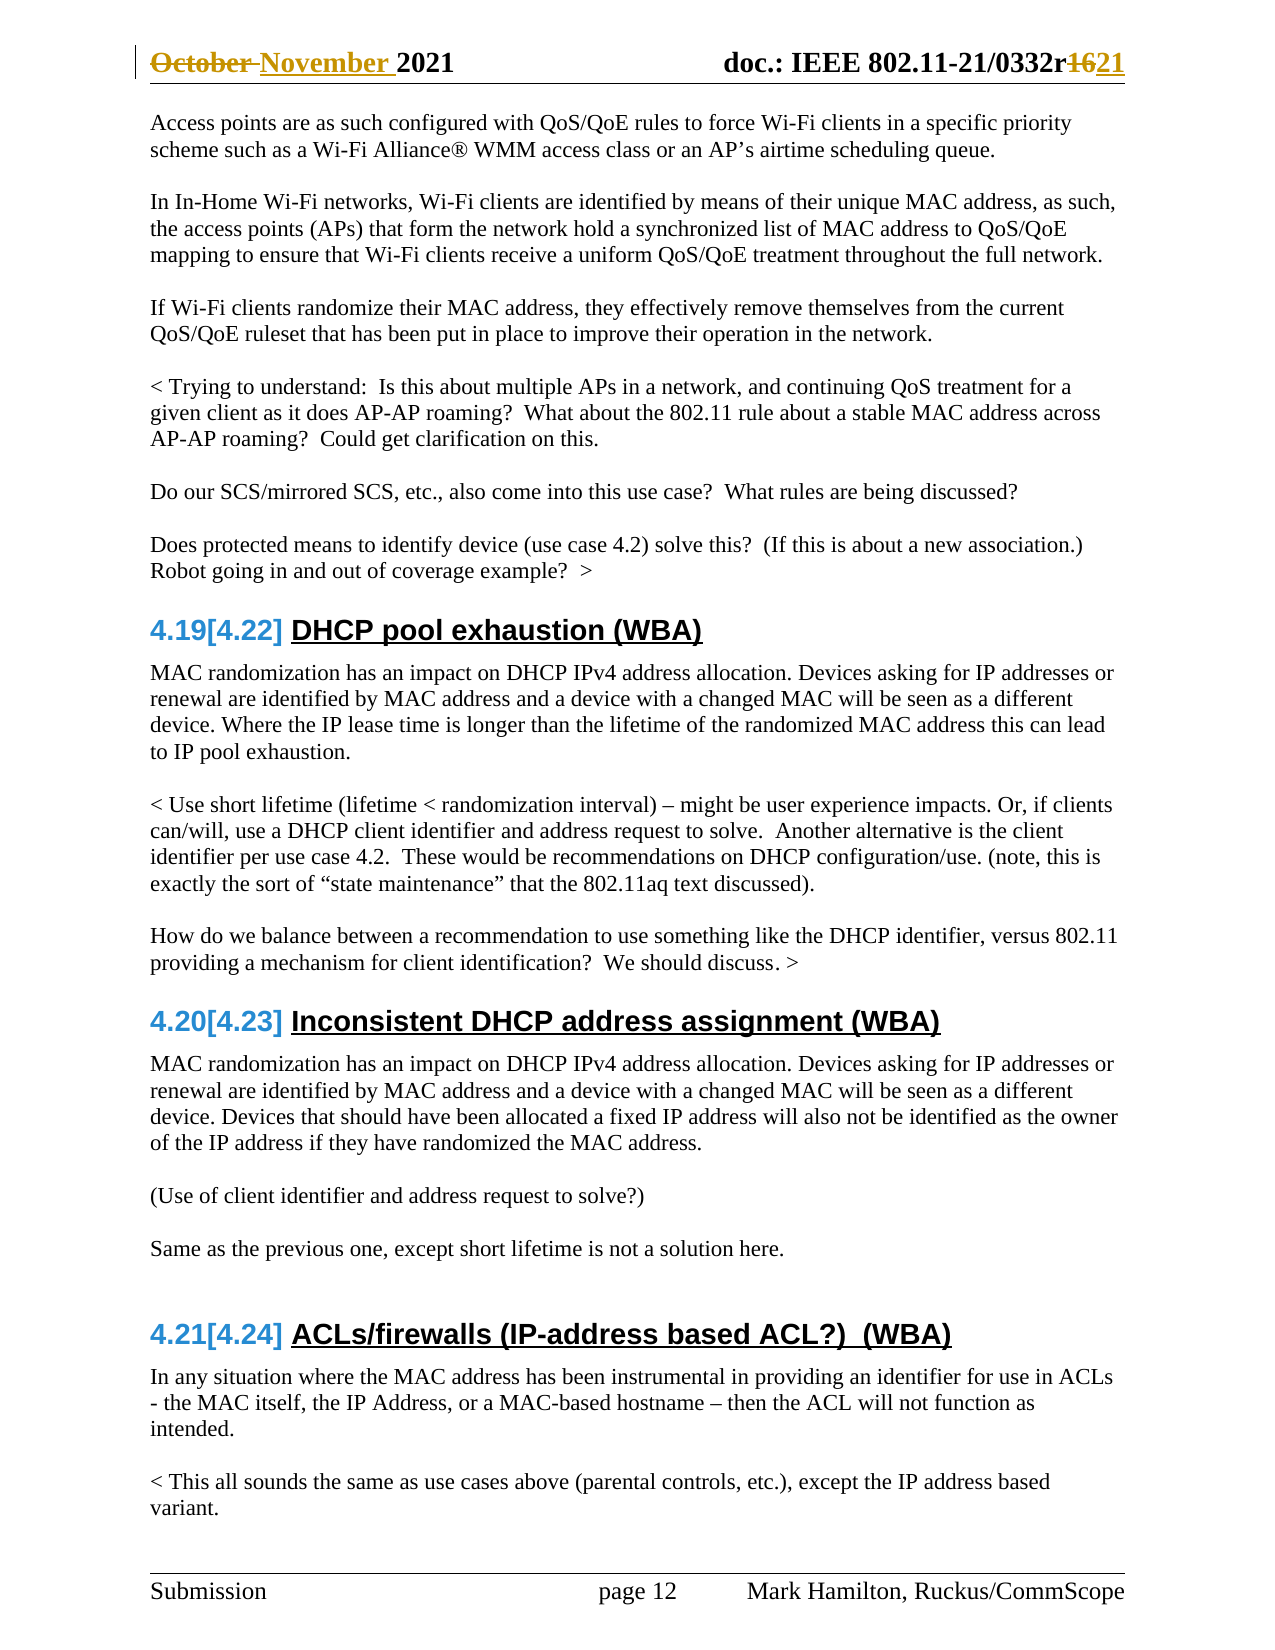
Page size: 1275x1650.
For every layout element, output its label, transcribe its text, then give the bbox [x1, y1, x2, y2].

text How do we balance between a recommendation to use something like the DHCP identifier, versus 802.11 providing a mechanism for client identification? We should discuss. > [150, 922, 1125, 975]
text In any situation where the MAC address has been instrumental in providing an identifier for use in ACLs - the MAC itself, the IP Address, or a MAC-based hostname – then the ACL will not function as intended. [150, 1363, 1125, 1442]
text < Trying to understand: Is this about multiple APs in a network, and continuing QoS treatment for a given client as it does AP-AP roaming? What about the 802.11 rule about a stable MAC address across AP-AP roaming? Could get clarification on this. [150, 373, 1125, 452]
subtitle Inconsistent DHCP address assignment (WBA) [150, 1004, 1125, 1038]
text < This all sounds the same as use cases above (parental controls, etc.), except the IP address based variant. [150, 1468, 1125, 1521]
text Access points are as such configured with QoS/QoE rules to force Wi-Fi clients in a specific priority scheme such as a Wi-Fi Alliance® WMM access class or an AP’s airtime scheduling queue. [150, 109, 1125, 162]
text Does protected means to identify device (use case 4.2) solve this? (If this is about a new association.) Robot going in and out of coverage example? > [150, 531, 1125, 584]
text If Wi-Fi clients randomize their MAC address, they effectively remove themselves from the current QoS/QoE ruleset that has been put in place to improve their operation in the network. [150, 294, 1125, 346]
text In In-Home Wi-Fi networks, Wi-Fi clients are identified by means of their unique MAC address, as such, the access points (APs) that form the network hold a synchronized list of MAC address to QoS/QoE mapping to ensure that Wi-Fi clients receive a uniform QoS/QoE treatment throughout the full network. [150, 188, 1125, 267]
text Do our SCS/mirrored SCS, etc., also come into this use case? What rules are being discussed? [150, 478, 1125, 504]
text Same as the previous one, except short lifetime is not a solution here. [150, 1235, 1125, 1261]
subtitle DHCP pool exhaustion (WBA) [150, 613, 1125, 646]
text MAC randomization has an impact on DHCP IPv4 address allocation. Devices asking for IP addresses or renewal are identified by MAC address and a device with a changed MAC will be seen as a different device. Devices that should have been allocated a fixed IP address will also not be identified as the owner of the IP address if they have randomized the MAC address. [150, 1050, 1125, 1156]
text < Use short lifetime (lifetime < randomization interval) – might be user experience impacts. Or, if clients can/will, use a DHCP client identifier and address request to solve. Another alternative is the client identifier per use case 4.2. These would be recommendations on DHCP configuration/use. (note, this is exactly the sort of “state maintenance” that the 802.11aq text discussed). [150, 791, 1125, 896]
subtitle ACLs/firewalls (IP-address based ACL?) (WBA) [150, 1317, 1125, 1350]
text MAC randomization has an impact on DHCP IPv4 address allocation. Devices asking for IP addresses or renewal are identified by MAC address and a device with a changed MAC will be seen as a different device. Where the IP lease time is longer than the lifetime of the randomized MAC address this can lead to IP pool exhaustion. [150, 659, 1125, 764]
text (Use of client identifier and address request to solve?) [150, 1182, 1125, 1208]
